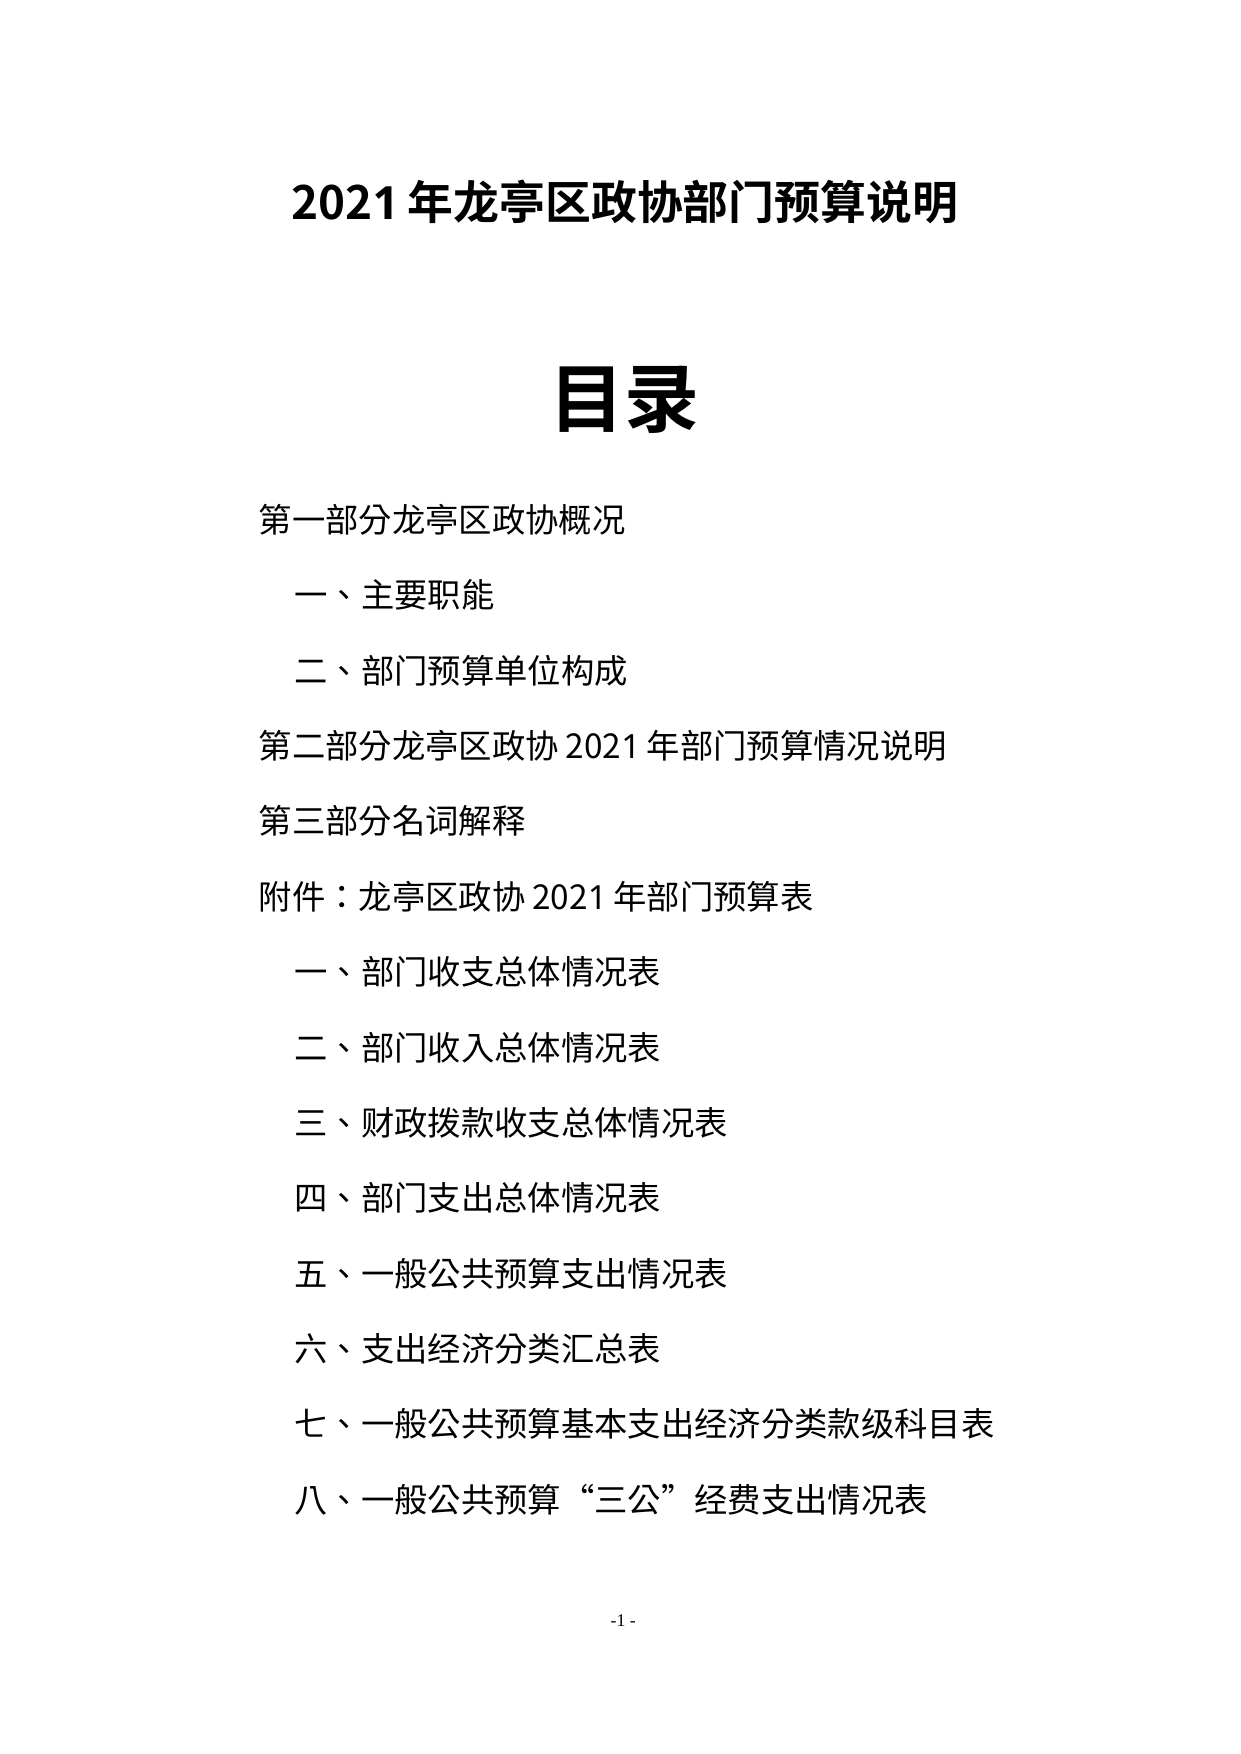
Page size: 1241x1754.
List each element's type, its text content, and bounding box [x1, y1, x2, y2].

text 2021年龙亭区政协部门预算说明 [190, 167, 1059, 233]
text 五、一般公共预算支出情况表 [190, 1247, 1059, 1296]
text 附件：龙亭区政协2021年部门预算表 [190, 871, 1059, 919]
text 八、一般公共预算“三公”经费支出情况表 [190, 1473, 1059, 1522]
text 一、主要职能 [190, 569, 1059, 617]
text 二、部门收入总体情况表 [190, 1021, 1059, 1070]
text 第二部分龙亭区政协2021年部门预算情况说明 [190, 720, 1059, 768]
text 第三部分名词解释 [190, 795, 1059, 843]
text 四、部门支出总体情况表 [190, 1172, 1059, 1220]
text 七、一般公共预算基本支出经济分类款级科目表 [190, 1398, 1059, 1446]
text 第一部分龙亭区政协概况 [190, 494, 1059, 542]
text 二、部门预算单位构成 [190, 644, 1059, 693]
subtitle 目录 [190, 339, 1059, 448]
text 六、支出经济分类汇总表 [190, 1323, 1059, 1371]
text 一、部门收支总体情况表 [190, 946, 1059, 994]
text 三、财政拨款收支总体情况表 [190, 1097, 1059, 1145]
